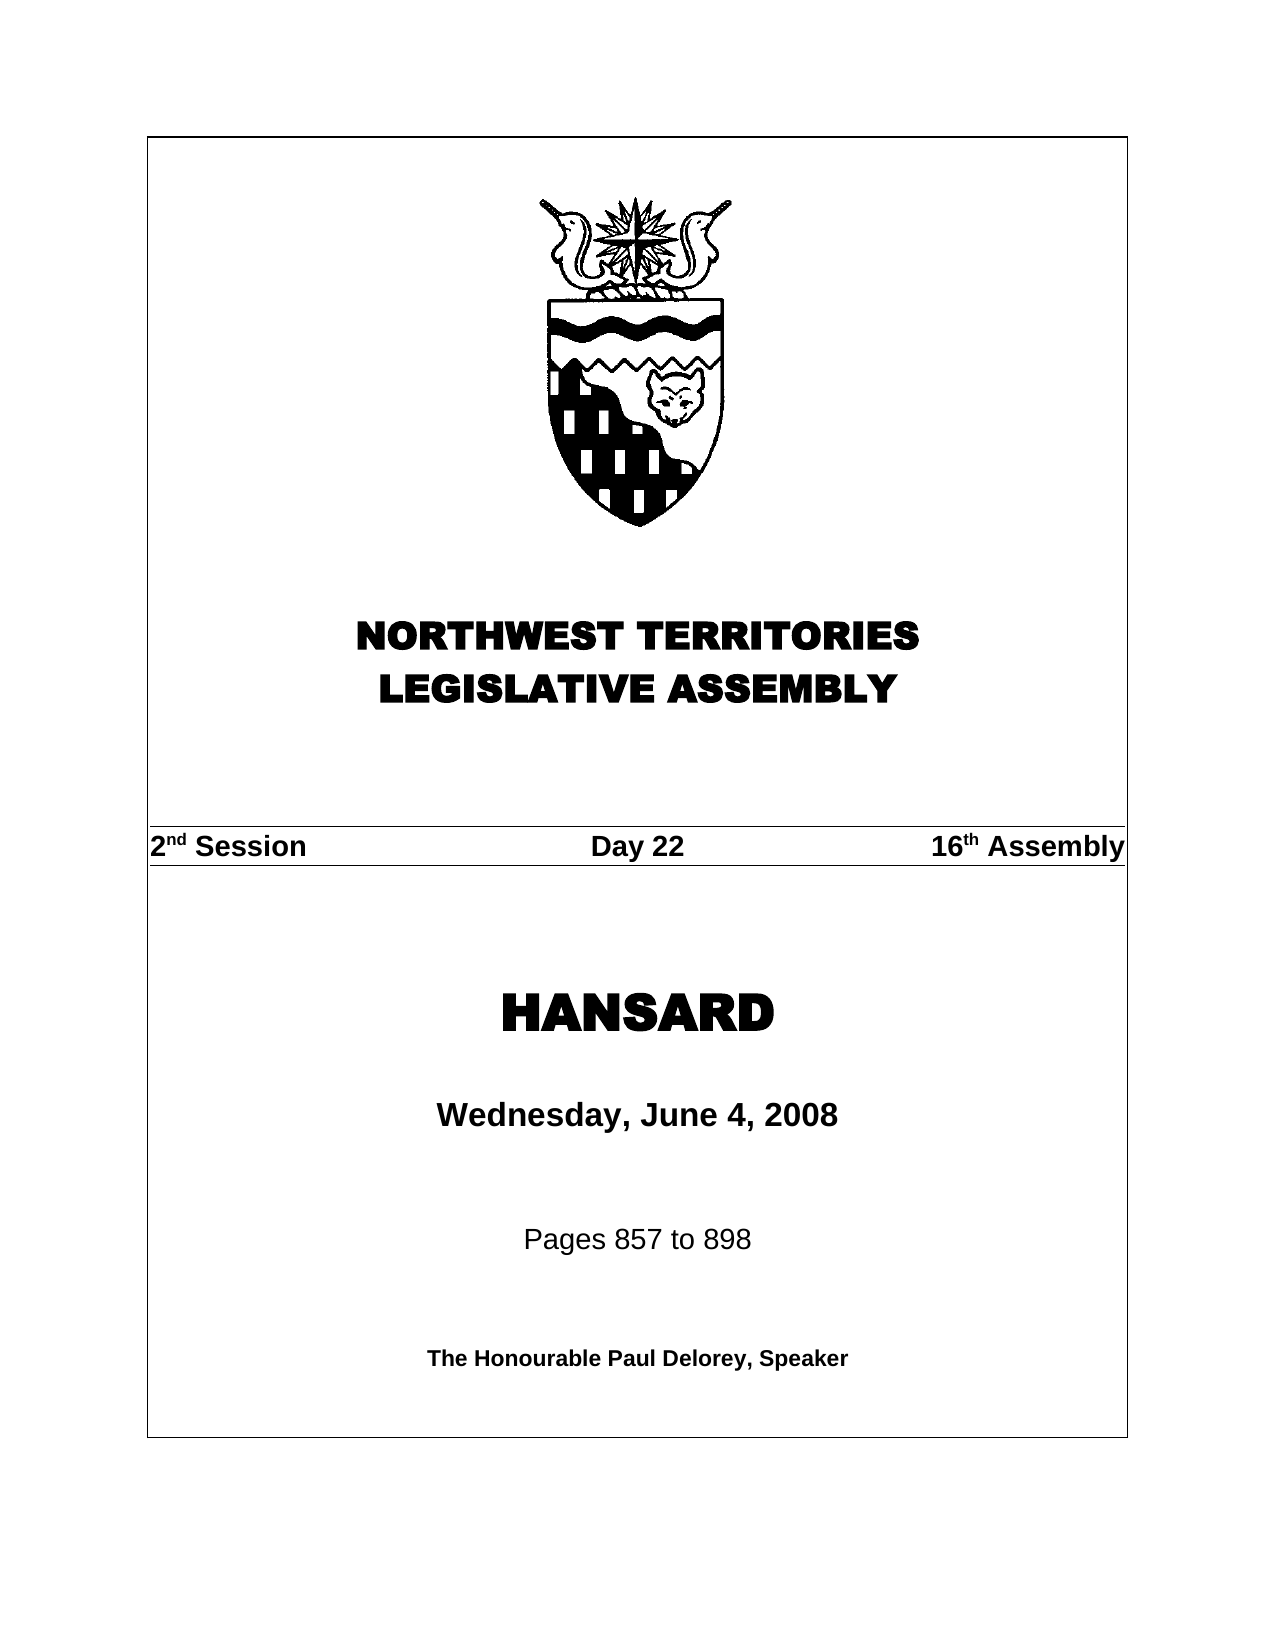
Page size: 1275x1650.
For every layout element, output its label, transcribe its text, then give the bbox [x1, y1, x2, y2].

text Pages 857 to 898 [150, 1222, 1125, 1256]
text NORTHWEST TERRITORIES LEGISLATIVE ASSEMBLY [150, 608, 1125, 713]
text HANSARD [150, 975, 1125, 1045]
subtitle The Honourable Paul Delorey, Speaker [150, 1344, 1125, 1371]
text Wednesday, June 4, 2008 [150, 1095, 1125, 1134]
text 2nd Session Day 22 16th Assembly [150, 827, 1125, 865]
picture [531, 190, 744, 532]
